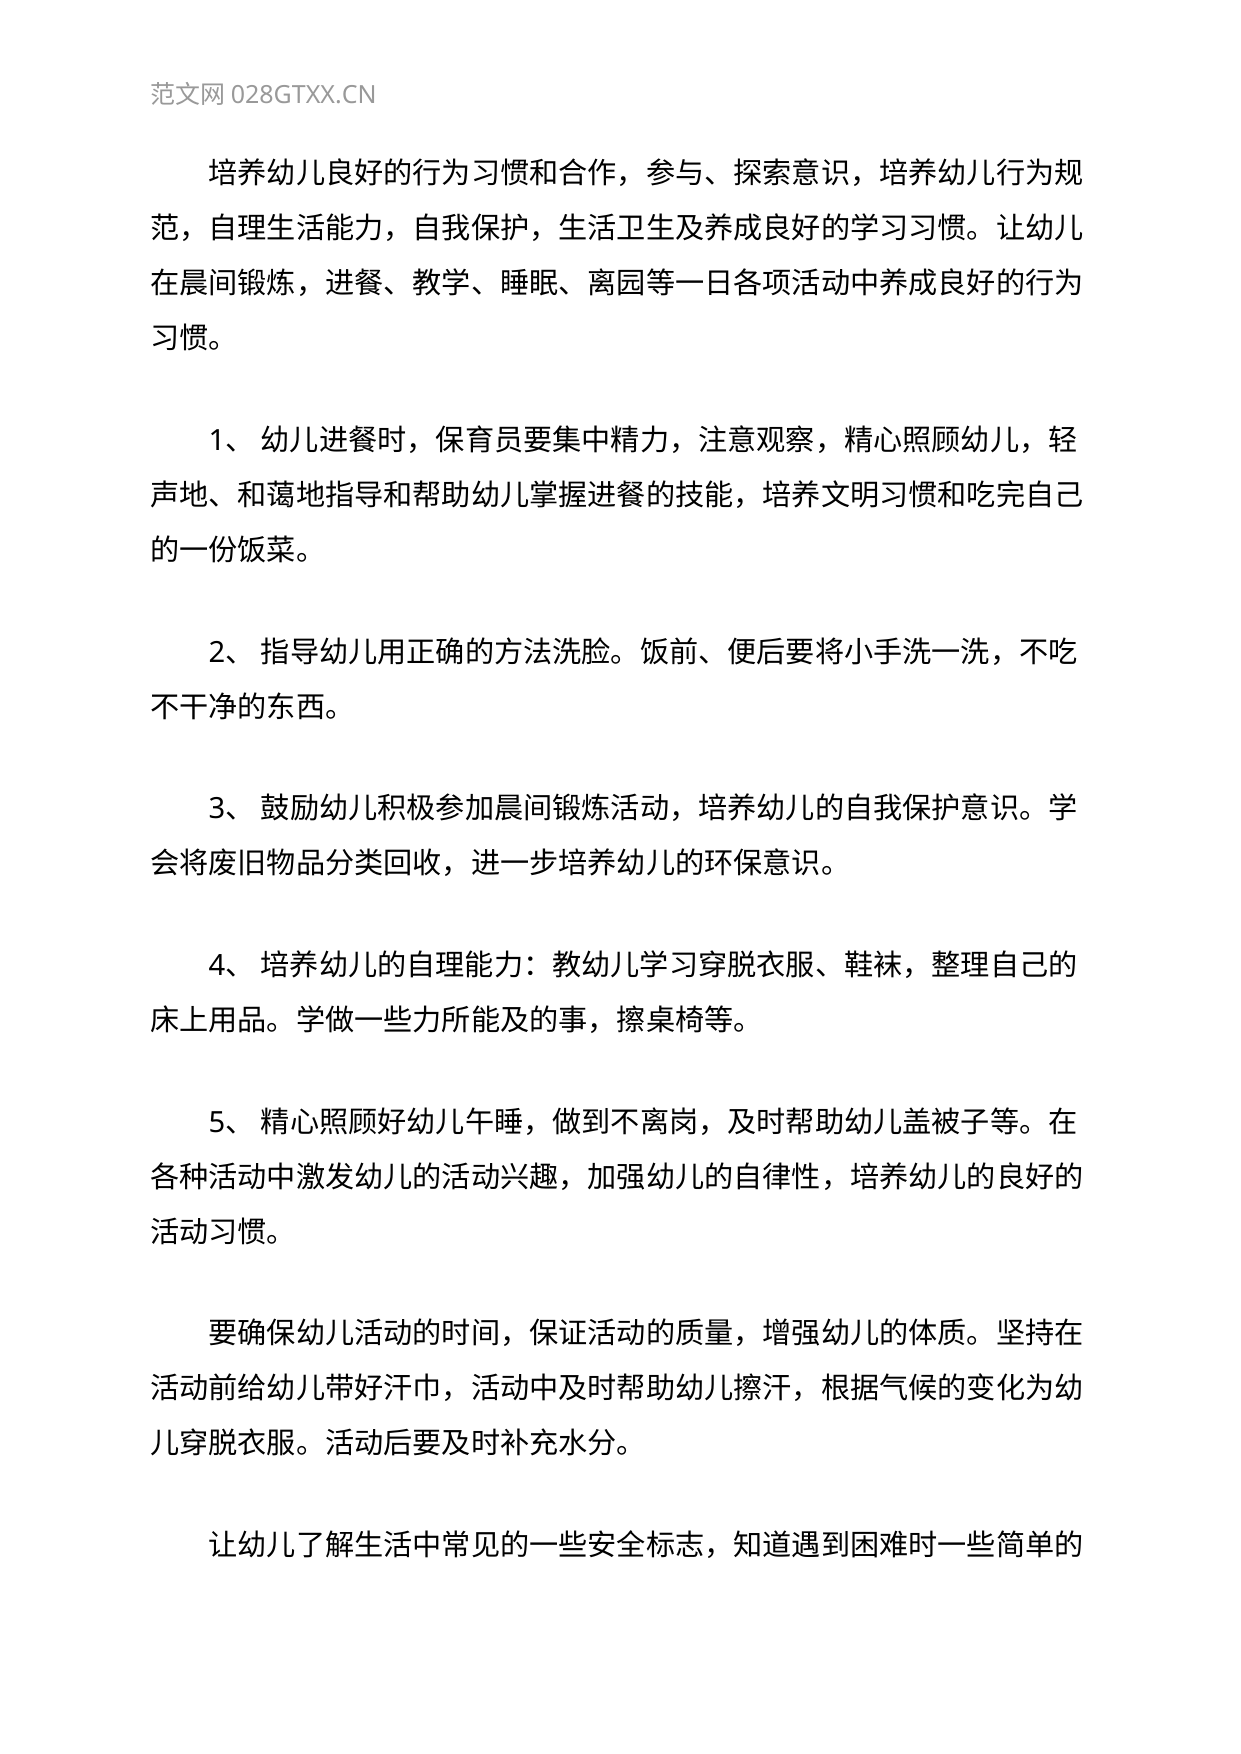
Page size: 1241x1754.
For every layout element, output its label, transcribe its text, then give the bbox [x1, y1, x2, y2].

text 3、 鼓励幼儿积极参加晨间锻炼活动，培养幼儿的自我保护意识。学会将废旧物品分类回收，进一步培养幼儿的环保意识。 [150, 785, 1090, 882]
text 1、 幼儿进餐时，保育员要集中精力，注意观察，精心照顾幼儿，轻声地、和蔼地指导和帮助幼儿掌握进餐的技能，培养文明习惯和吃完自己的一份饭菜。 [150, 416, 1090, 569]
text 2、 指导幼儿用正确的方法洗脸。饭前、便后要将小手洗一洗，不吃不干净的东西。 [150, 628, 1090, 725]
text 5、 精心照顾好幼儿午睡，做到不离岗，及时帮助幼儿盖被子等。在各种活动中激发幼儿的活动兴趣，加强幼儿的自律性，培养幼儿的良好的活动习惯。 [150, 1098, 1090, 1251]
text 4、 培养幼儿的自理能力：教幼儿学习穿脱衣服、鞋袜，整理自己的床上用品。学做一些力所能及的事，擦桌椅等。 [150, 942, 1090, 1039]
text 培养幼儿良好的行为习惯和合作，参与、探索意识，培养幼儿行为规范，自理生活能力，自我保护，生活卫生及养成良好的学习习惯。让幼儿在晨间锻炼，进餐、教学、睡眠、离园等一日各项活动中养成良好的行为习惯。 [150, 150, 1090, 357]
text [150, 1522, 1090, 1564]
text 要确保幼儿活动的时间，保证活动的质量，增强幼儿的体质。坚持在活动前给幼儿带好汗巾，活动中及时帮助幼儿擦汗，根据气候的变化为幼儿穿脱衣服。活动后要及时补充水分。 [150, 1310, 1090, 1462]
